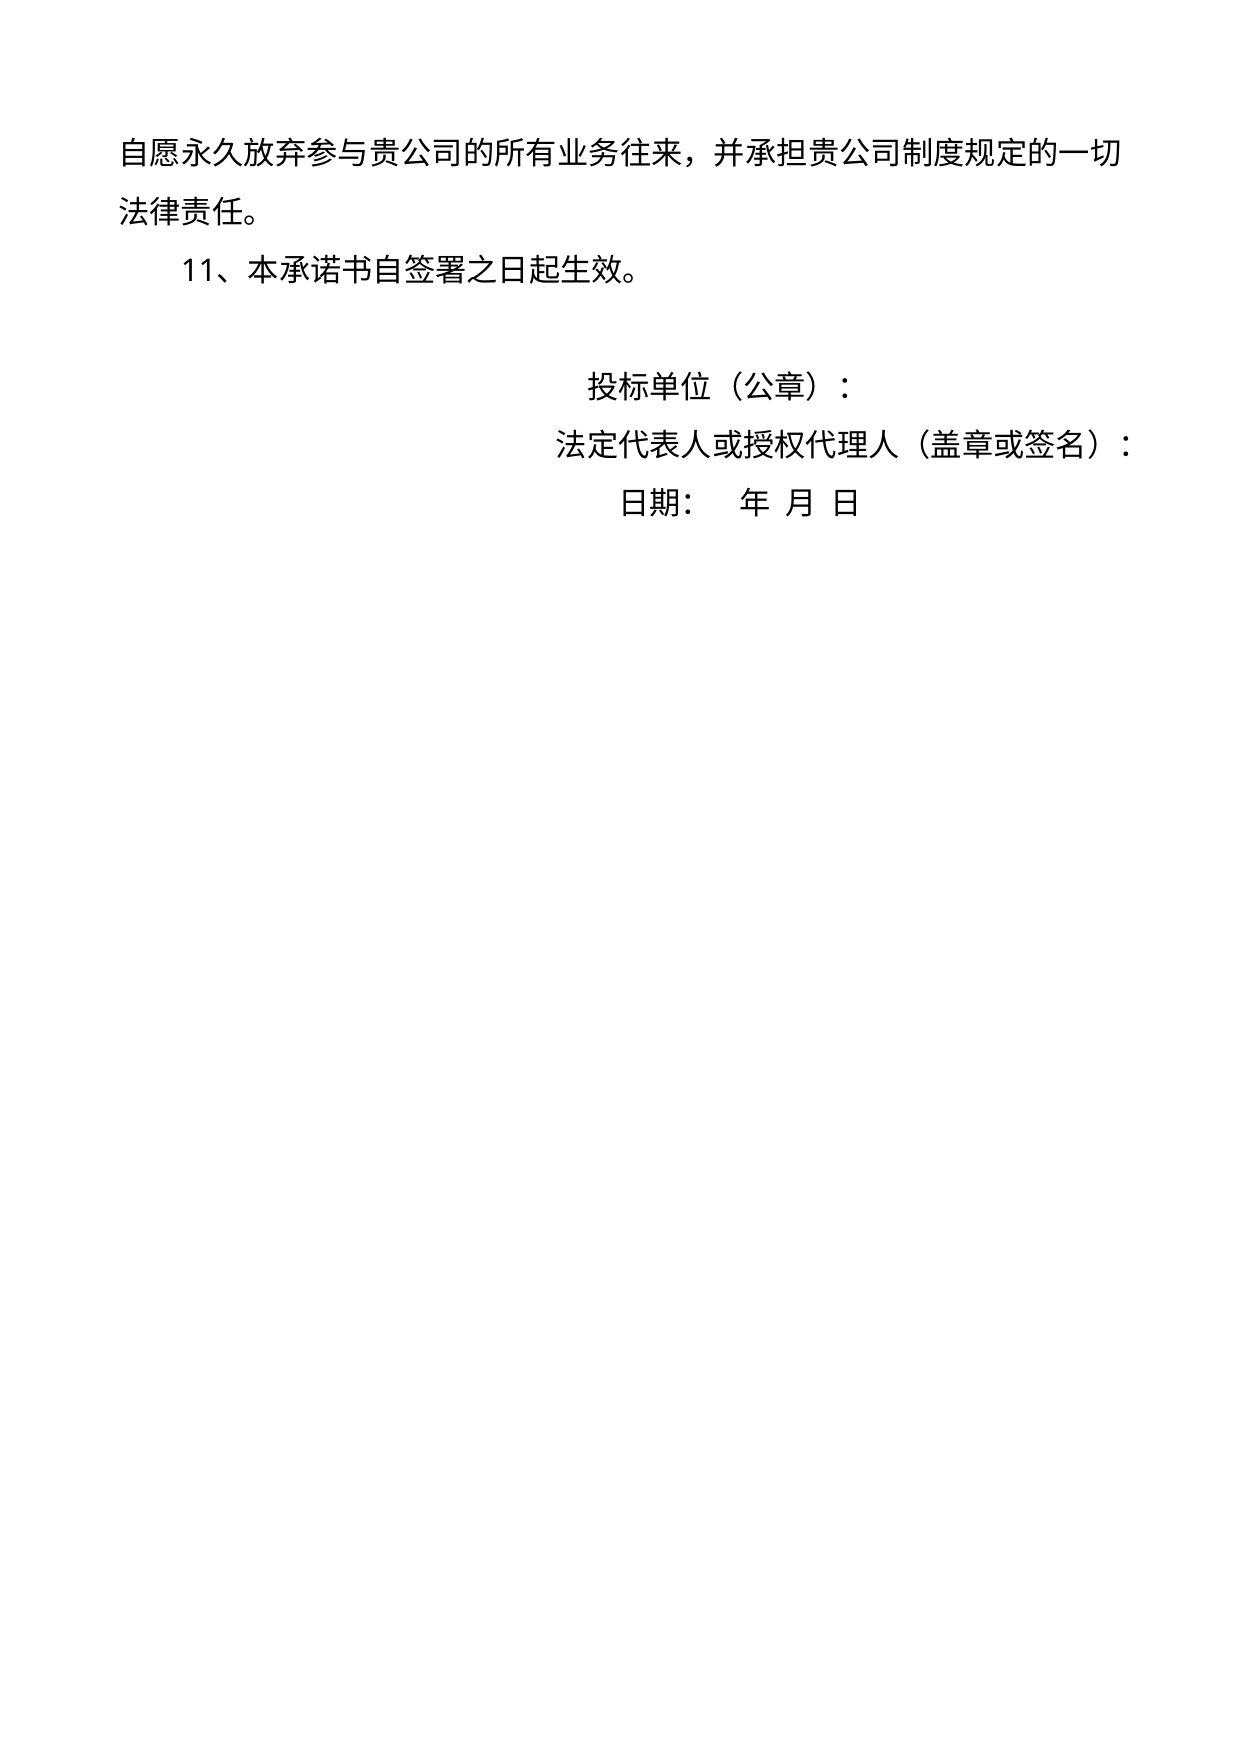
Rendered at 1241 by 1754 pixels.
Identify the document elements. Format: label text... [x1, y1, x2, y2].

text 法定代表人或授权代理人（盖章或签名）： [118, 410, 1122, 468]
text 投标单位（公章）： [118, 351, 1122, 410]
text 日期： 年 月 日 [118, 468, 1122, 526]
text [118, 118, 1122, 235]
text 11、本承诺书自签署之日起生效。 [118, 235, 1122, 293]
